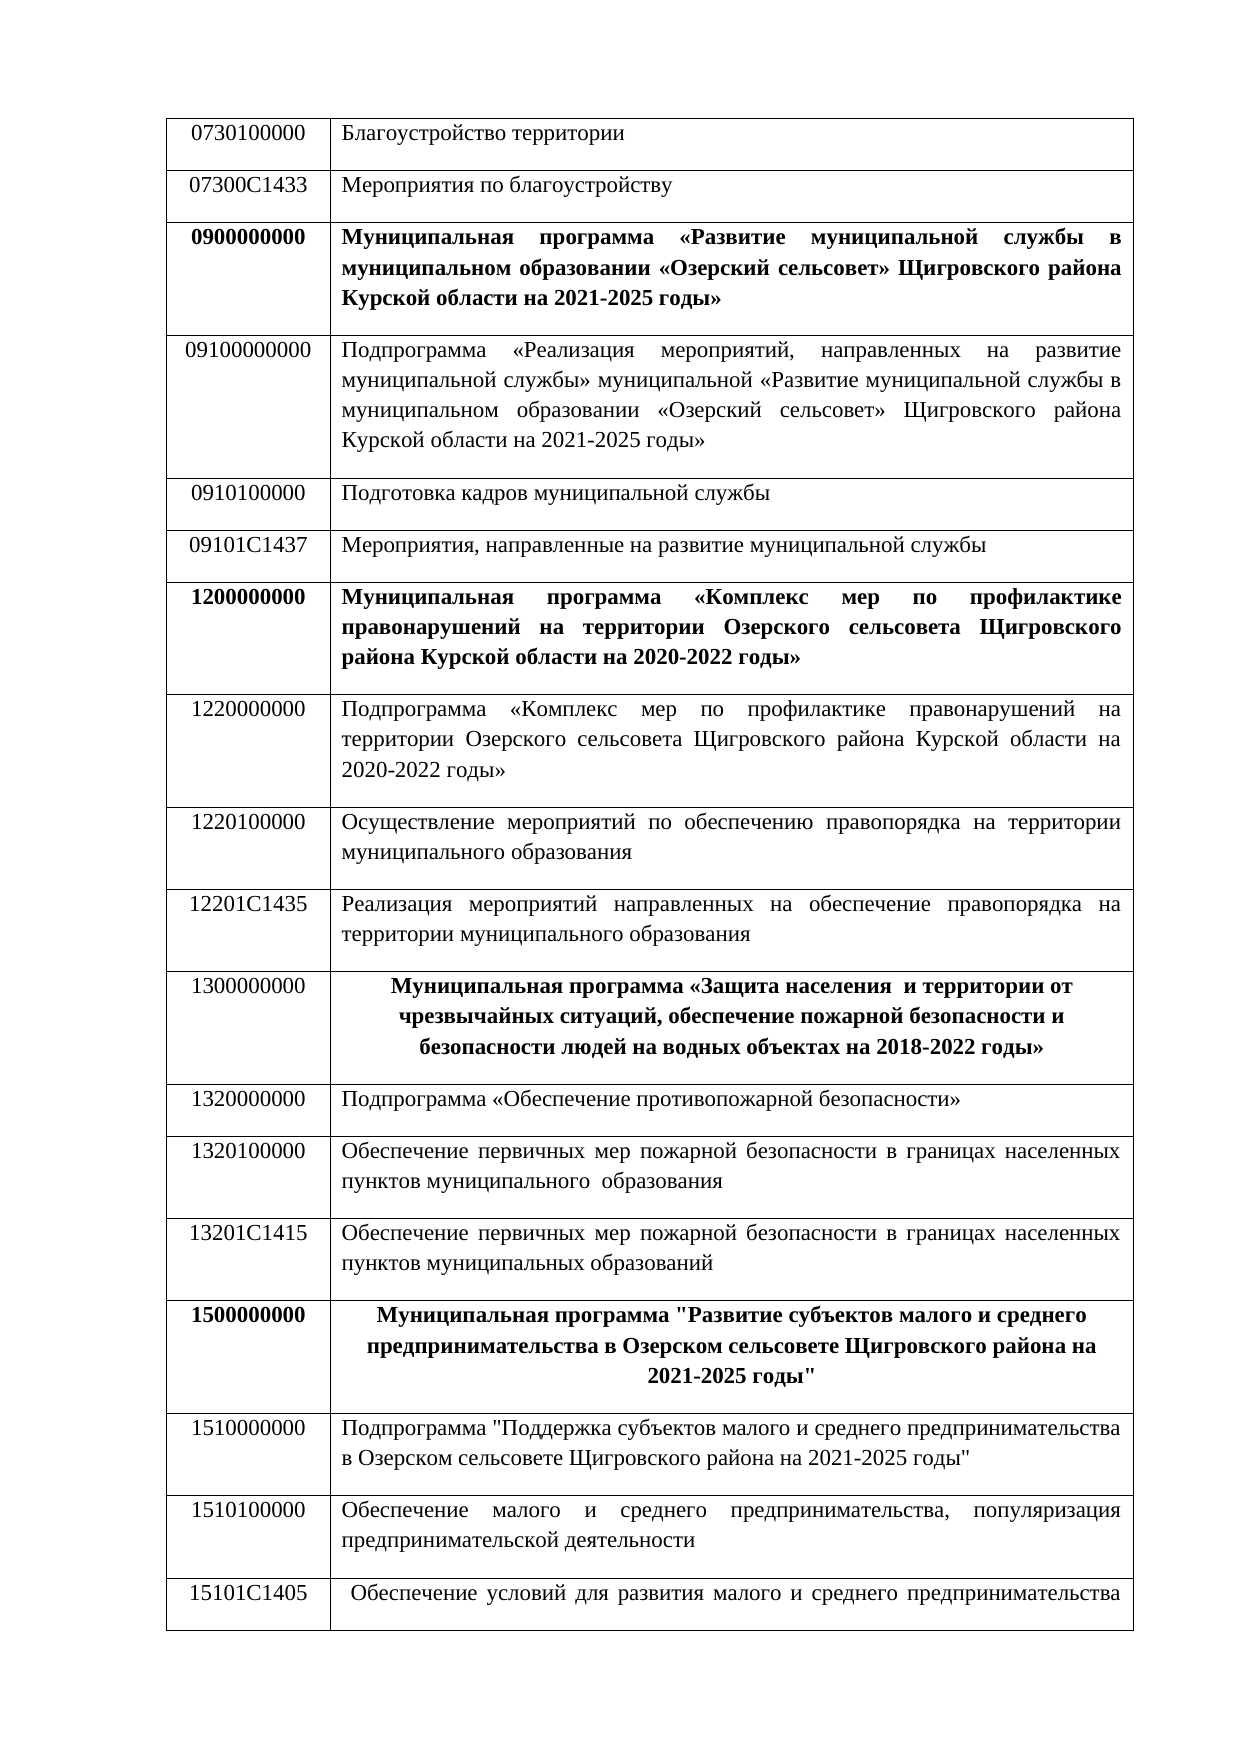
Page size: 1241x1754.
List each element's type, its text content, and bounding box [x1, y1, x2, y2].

table_cell Муниципальная программа "Развитие субъектов малого и среднего предпринимательства в Озерском сельсовете Щигровского района на 2021-2025 годы" [331, 1301, 1133, 1413]
table_cell Обеспечение первичных мер пожарной безопасности в границах населенных пунктов муниципального образования [331, 1137, 1133, 1218]
table_cell 0730100000 [167, 119, 330, 170]
table_cell 09101С1437 [167, 531, 330, 582]
table_cell 15101С1405 [167, 1579, 330, 1629]
table_cell Муниципальная программа «Развитие муниципальной службы в муниципальном образовании «Озерский сельсовет» Щигровского района Курской области на 2021-2025 годы» [331, 223, 1133, 335]
table_cell Обеспечение первичных мер пожарной безопасности в границах населенных пунктов муниципальных образований [331, 1219, 1133, 1300]
table_cell 09100000000 [167, 336, 330, 477]
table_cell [331, 1579, 1133, 1629]
table_cell 13201С1415 [167, 1219, 330, 1300]
table_cell Мероприятия, направленные на развитие муниципальной службы [331, 531, 1133, 582]
table_cell Благоустройство территории [331, 119, 1133, 170]
table_cell Подпрограмма «Комплекс мер по профилактике правонарушений на территории Озерского сельсовета Щигровского района Курской области на 2020-2022 годы» [331, 695, 1133, 807]
table_cell 1320100000 [167, 1137, 330, 1218]
table_cell 1510000000 [167, 1414, 330, 1495]
table_cell Муниципальная программа «Комплекс мер по профилактике правонарушений на территории Озерского сельсовета Щигровского района Курской области на 2020-2022 годы» [331, 583, 1133, 694]
table_cell 1500000000 [167, 1301, 330, 1413]
table_cell Осуществление мероприятий по обеспечению правопорядка на территории муниципального образования [331, 808, 1133, 889]
table_cell 12201С1435 [167, 890, 330, 971]
table_cell Подготовка кадров муниципальной службы [331, 479, 1133, 529]
table_cell Мероприятия по благоустройству [331, 171, 1133, 222]
table_cell 1300000000 [167, 972, 330, 1084]
table_cell 1320000000 [167, 1085, 330, 1136]
table_cell Подпрограмма «Обеспечение противопожарной безопасности» [331, 1085, 1133, 1136]
table_cell 0910100000 [167, 479, 330, 529]
table_cell Подпрограмма "Поддержка субъектов малого и среднего предпринимательства в Озерском сельсовете Щигровского района на 2021-2025 годы" [331, 1414, 1133, 1495]
table_cell Обеспечение малого и среднего предпринимательства, популяризация предпринимательской деятельности [331, 1496, 1133, 1577]
table_cell 0900000000 [167, 223, 330, 335]
table_cell Муниципальная программа «Защита населения и территории от чрезвычайных ситуаций, обеспечение пожарной безопасности и безопасности людей на водных объектах на 2018-2022 годы» [331, 972, 1133, 1084]
table_cell 1220100000 [167, 808, 330, 889]
table_cell 07300С1433 [167, 171, 330, 222]
table_cell Подпрограмма «Реализация мероприятий, направленных на развитие муниципальной службы» муниципальной «Развитие муниципальной службы в муниципальном образовании «Озерский сельсовет» Щигровского района Курской области на 2021-2025 годы» [331, 336, 1133, 477]
table_cell 1200000000 [167, 583, 330, 694]
table_cell 1220000000 [167, 695, 330, 807]
table_cell Реализация мероприятий направленных на обеспечение правопорядка на территории муниципального образования [331, 890, 1133, 971]
table_cell 1510100000 [167, 1496, 330, 1577]
